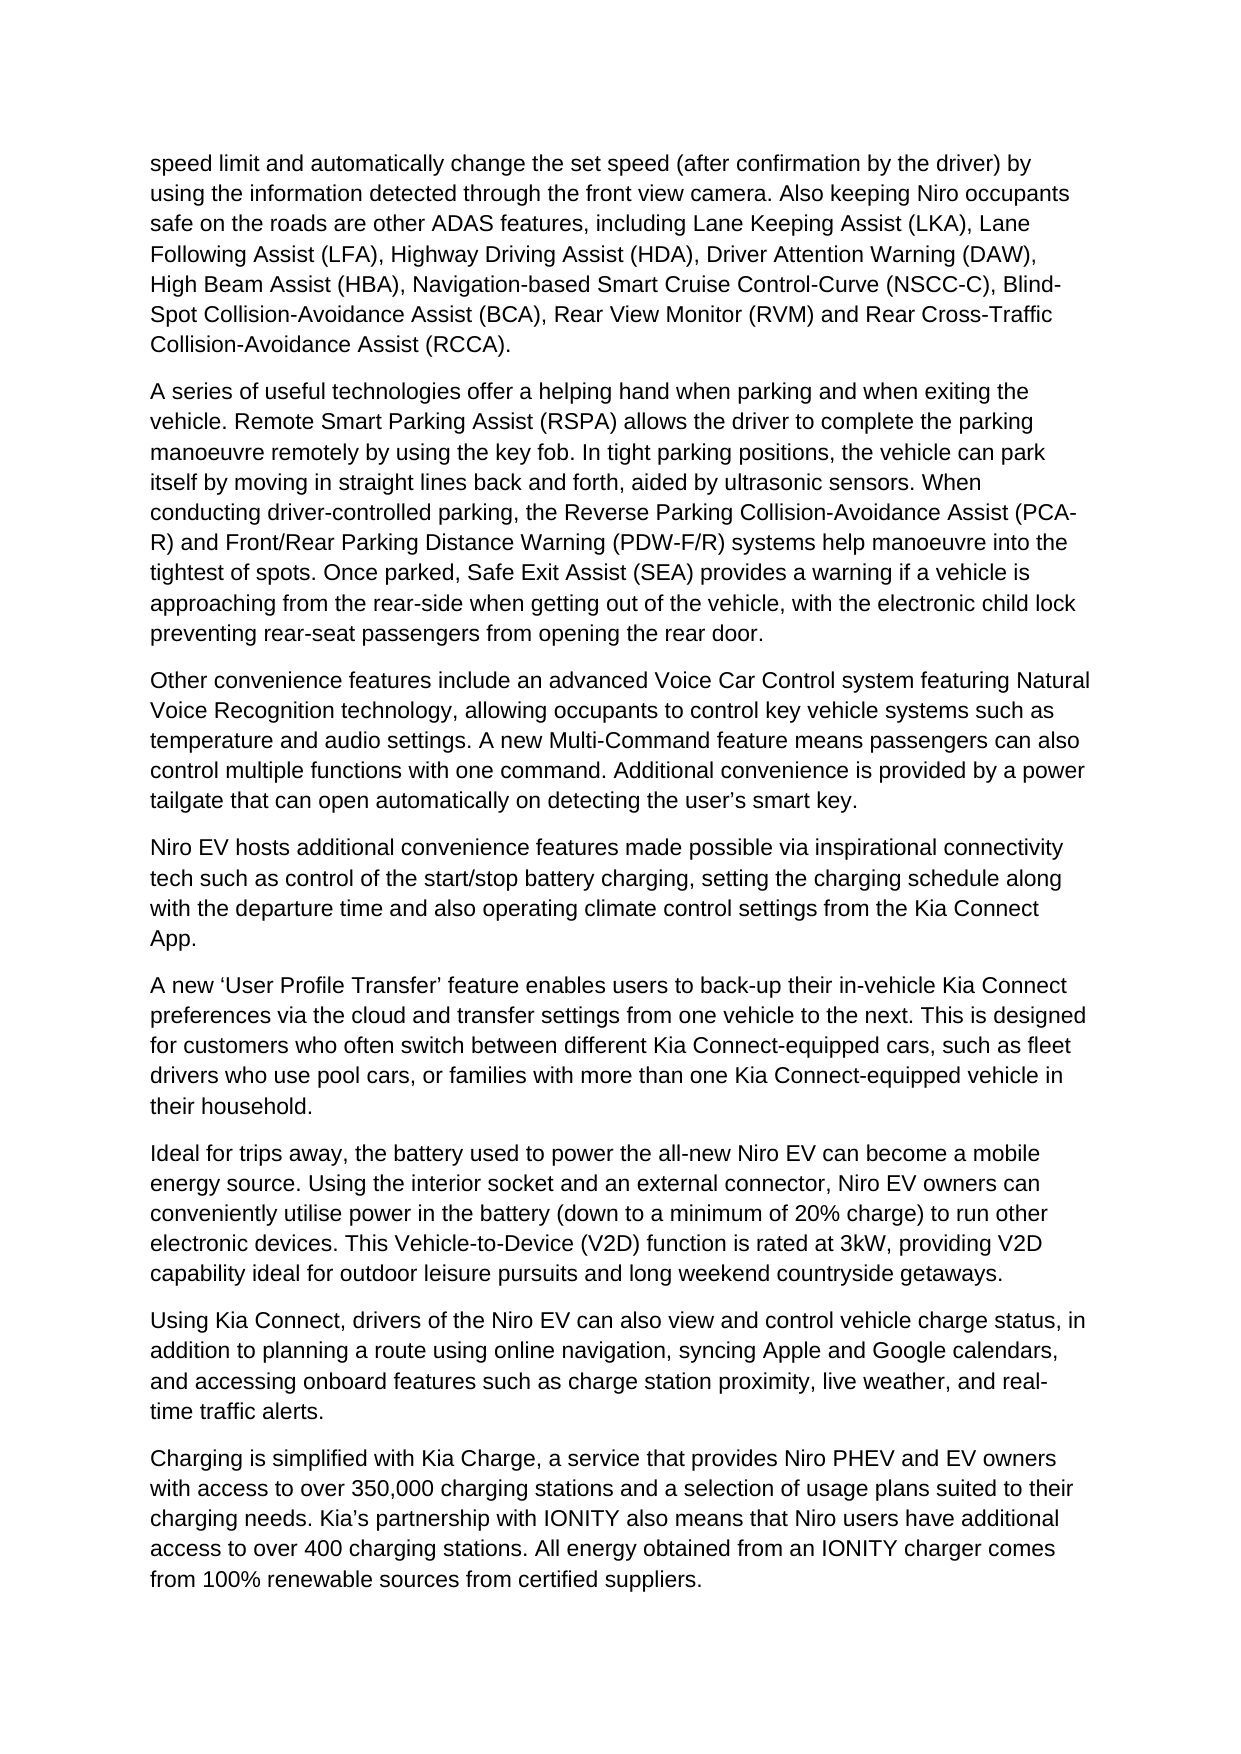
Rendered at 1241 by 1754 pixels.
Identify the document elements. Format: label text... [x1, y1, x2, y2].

text Charging is simplified with Kia Charge, a service that provides Niro PHEV and EV owners with access to over 350,000 charging stations and a selection of usage plans suited to their charging needs. Kia’s partnership with IONITY also means that Niro users have additional access to over 400 charging stations. All energy obtained from an IONITY charger comes from 100% renewable sources from certified suppliers. [150, 1445, 1090, 1592]
text Niro EV hosts additional convenience features made possible via inspirational connectivity tech such as control of the start/stop battery charging, setting the charging schedule along with the departure time and also operating climate control settings from the Kia Connect App. [150, 834, 1090, 951]
text Other convenience features include an advanced Voice Car Control system featuring Natural Voice Recognition technology, allowing occupants to control key vehicle systems such as temperature and audio settings. A new Multi-Command feature means passengers can also control multiple functions with one command. Additional convenience is provided by a power tailgate that can open automatically on detecting the user’s smart key. [150, 667, 1090, 814]
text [150, 150, 1090, 358]
text Using Kia Connect, drivers of the Niro EV can also view and control vehicle charge status, in addition to planning a route using online navigation, syncing Apple and Google calendars, and accessing onboard features such as charge station proximity, live weather, and real-time traffic alerts. [150, 1307, 1090, 1424]
text Ideal for trips away, the battery used to power the all-new Niro EV can become a mobile energy source. Using the interior socket and an external connector, Niro EV owners can conveniently utilise power in the battery (down to a minimum of 20% charge) to run other electronic devices. This Vehicle-to-Device (V2D) function is rated at 3kW, providing V2D capability ideal for outdoor leisure pursuits and long weekend countryside getaways. [150, 1139, 1090, 1287]
text A new ‘User Profile Transfer’ feature enables users to back-up their in-vehicle Kia Connect preferences via the cloud and transfer settings from one vehicle to the next. This is designed for customers who often switch between different Kia Connect-equipped cars, such as fleet drivers who use pool cars, or families with more than one Kia Connect-equipped vehicle in their household. [150, 972, 1090, 1119]
text A series of useful technologies offer a helping hand when parking and when exiting the vehicle. Remote Smart Parking Assist (RSPA) allows the driver to complete the parking manoeuvre remotely by using the key fob. In tight parking positions, the vehicle can park itself by moving in straight lines back and forth, aided by ultrasonic sensors. When conducting driver-controlled parking, the Reverse Parking Collision-Avoidance Assist (PCA-R) and Front/Rear Parking Distance Warning (PDW-F/R) systems help manoeuvre into the tightest of spots. Once parked, Safe Exit Assist (SEA) provides a warning if a vehicle is approaching from the rear-side when getting out of the vehicle, with the electronic child lock preventing rear-seat passengers from opening the rear door. [150, 378, 1090, 646]
